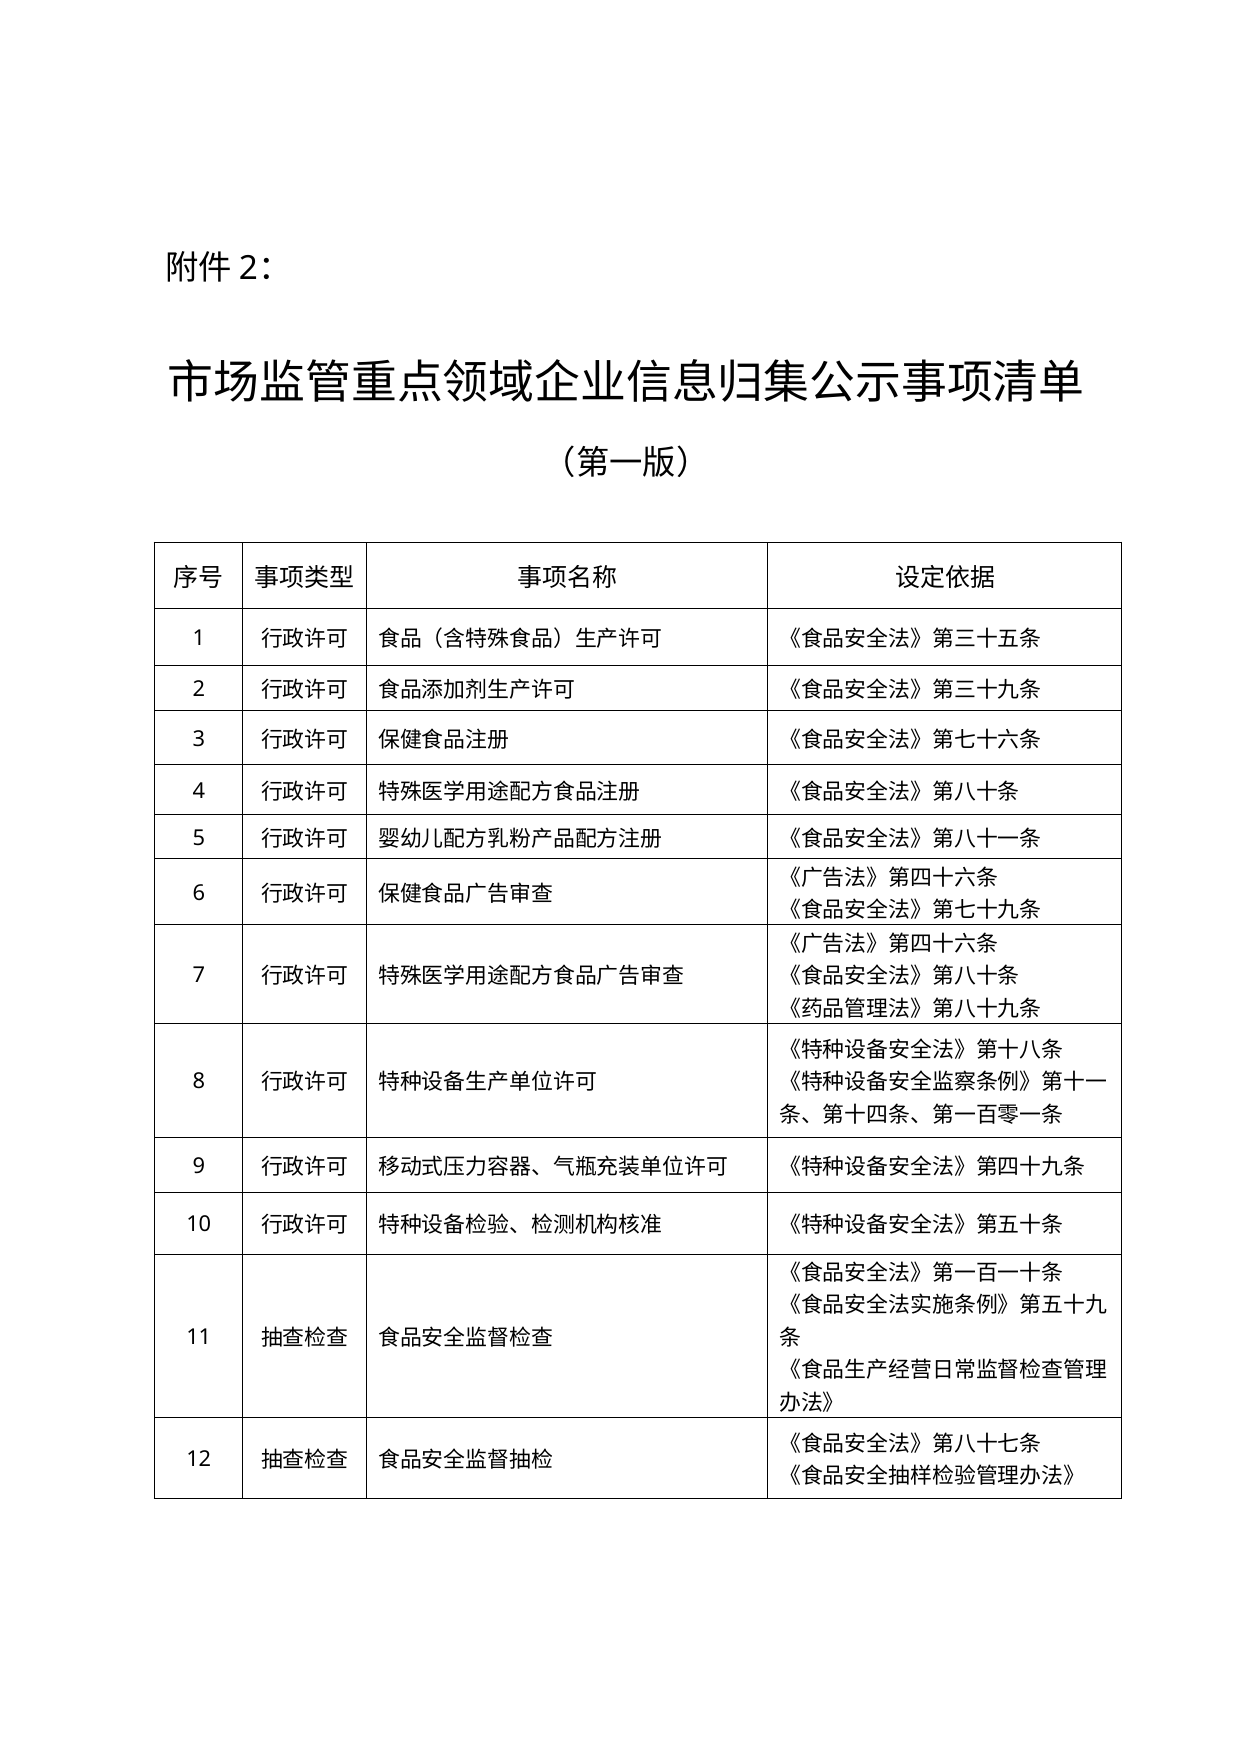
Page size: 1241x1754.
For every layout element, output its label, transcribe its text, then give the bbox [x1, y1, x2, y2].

table_cell 8 [155, 1024, 242, 1137]
table_cell 《特种设备安全法》第五十条 [768, 1193, 1121, 1253]
table_cell 《广告法》第四十六条 《食品安全法》第七十九条 [768, 859, 1121, 924]
table_cell 《食品安全法》第七十六条 [768, 711, 1121, 764]
table_cell 12 [155, 1418, 242, 1498]
table_cell 食品安全监督抽检 [367, 1418, 767, 1498]
table_cell 行政许可 [243, 925, 366, 1023]
table_cell 特殊医学用途配方食品注册 [367, 765, 767, 814]
table_cell 食品（含特殊食品）生产许可 [367, 609, 767, 665]
table_cell 行政许可 [243, 1193, 366, 1253]
table_cell 《特种设备安全法》第四十九条 [768, 1138, 1121, 1192]
table_cell 7 [155, 925, 242, 1023]
table_cell 行政许可 [243, 815, 366, 858]
table_cell 行政许可 [243, 609, 366, 665]
table_cell 3 [155, 711, 242, 764]
text （第一版） [165, 428, 1087, 493]
table_cell 保健食品注册 [367, 711, 767, 764]
text 市场监管重点领域企业信息归集公示事项清单 [165, 330, 1087, 428]
table_cell 保健食品广告审查 [367, 859, 767, 924]
table_cell 10 [155, 1193, 242, 1253]
table_cell 特种设备生产单位许可 [367, 1024, 767, 1137]
table_cell 《食品安全法》第八十条 [768, 765, 1121, 814]
table_cell 2 [155, 666, 242, 710]
table_cell 食品安全监督检查 [367, 1255, 767, 1417]
table_cell 行政许可 [243, 666, 366, 710]
table_cell 抽查检查 [243, 1255, 366, 1417]
table_cell 《食品安全法》第三十五条 [768, 609, 1121, 665]
table_header 事项类型 [243, 543, 366, 608]
table_cell 抽查检查 [243, 1418, 366, 1498]
table_cell 4 [155, 765, 242, 814]
table_cell 行政许可 [243, 1138, 366, 1192]
table_header 事项名称 [367, 543, 767, 608]
table_cell 行政许可 [243, 859, 366, 924]
table_cell 行政许可 [243, 711, 366, 764]
table_cell 9 [155, 1138, 242, 1192]
table_cell 《广告法》第四十六条 《食品安全法》第八十条 《药品管理法》第八十九条 [768, 925, 1121, 1023]
table_cell 特种设备检验、检测机构核准 [367, 1193, 767, 1253]
table_cell 《食品安全法》第八十七条 《食品安全抽样检验管理办法》 [768, 1418, 1121, 1498]
table_cell 5 [155, 815, 242, 858]
table_header 序号 [155, 543, 242, 608]
table_cell 《特种设备安全法》第十八条 《特种设备安全监察条例》第十一条、第十四条、第一百零一条 [768, 1024, 1121, 1137]
table_cell 11 [155, 1255, 242, 1417]
table_cell 婴幼儿配方乳粉产品配方注册 [367, 815, 767, 858]
table_cell 6 [155, 859, 242, 924]
table_cell 《食品安全法》第八十一条 [768, 815, 1121, 858]
table_cell 特殊医学用途配方食品广告审查 [367, 925, 767, 1023]
text 附件2： [165, 233, 1087, 298]
table_cell 移动式压力容器、气瓶充装单位许可 [367, 1138, 767, 1192]
table_cell 食品添加剂生产许可 [367, 666, 767, 710]
table_cell 《食品安全法》第一百一十条 《食品安全法实施条例》第五十九条 《食品生产经营日常监督检查管理办法》 [768, 1255, 1121, 1417]
table_header 设定依据 [768, 543, 1121, 608]
table_cell 1 [155, 609, 242, 665]
table_cell 《食品安全法》第三十九条 [768, 666, 1121, 710]
table_cell 行政许可 [243, 1024, 366, 1137]
table_cell 行政许可 [243, 765, 366, 814]
